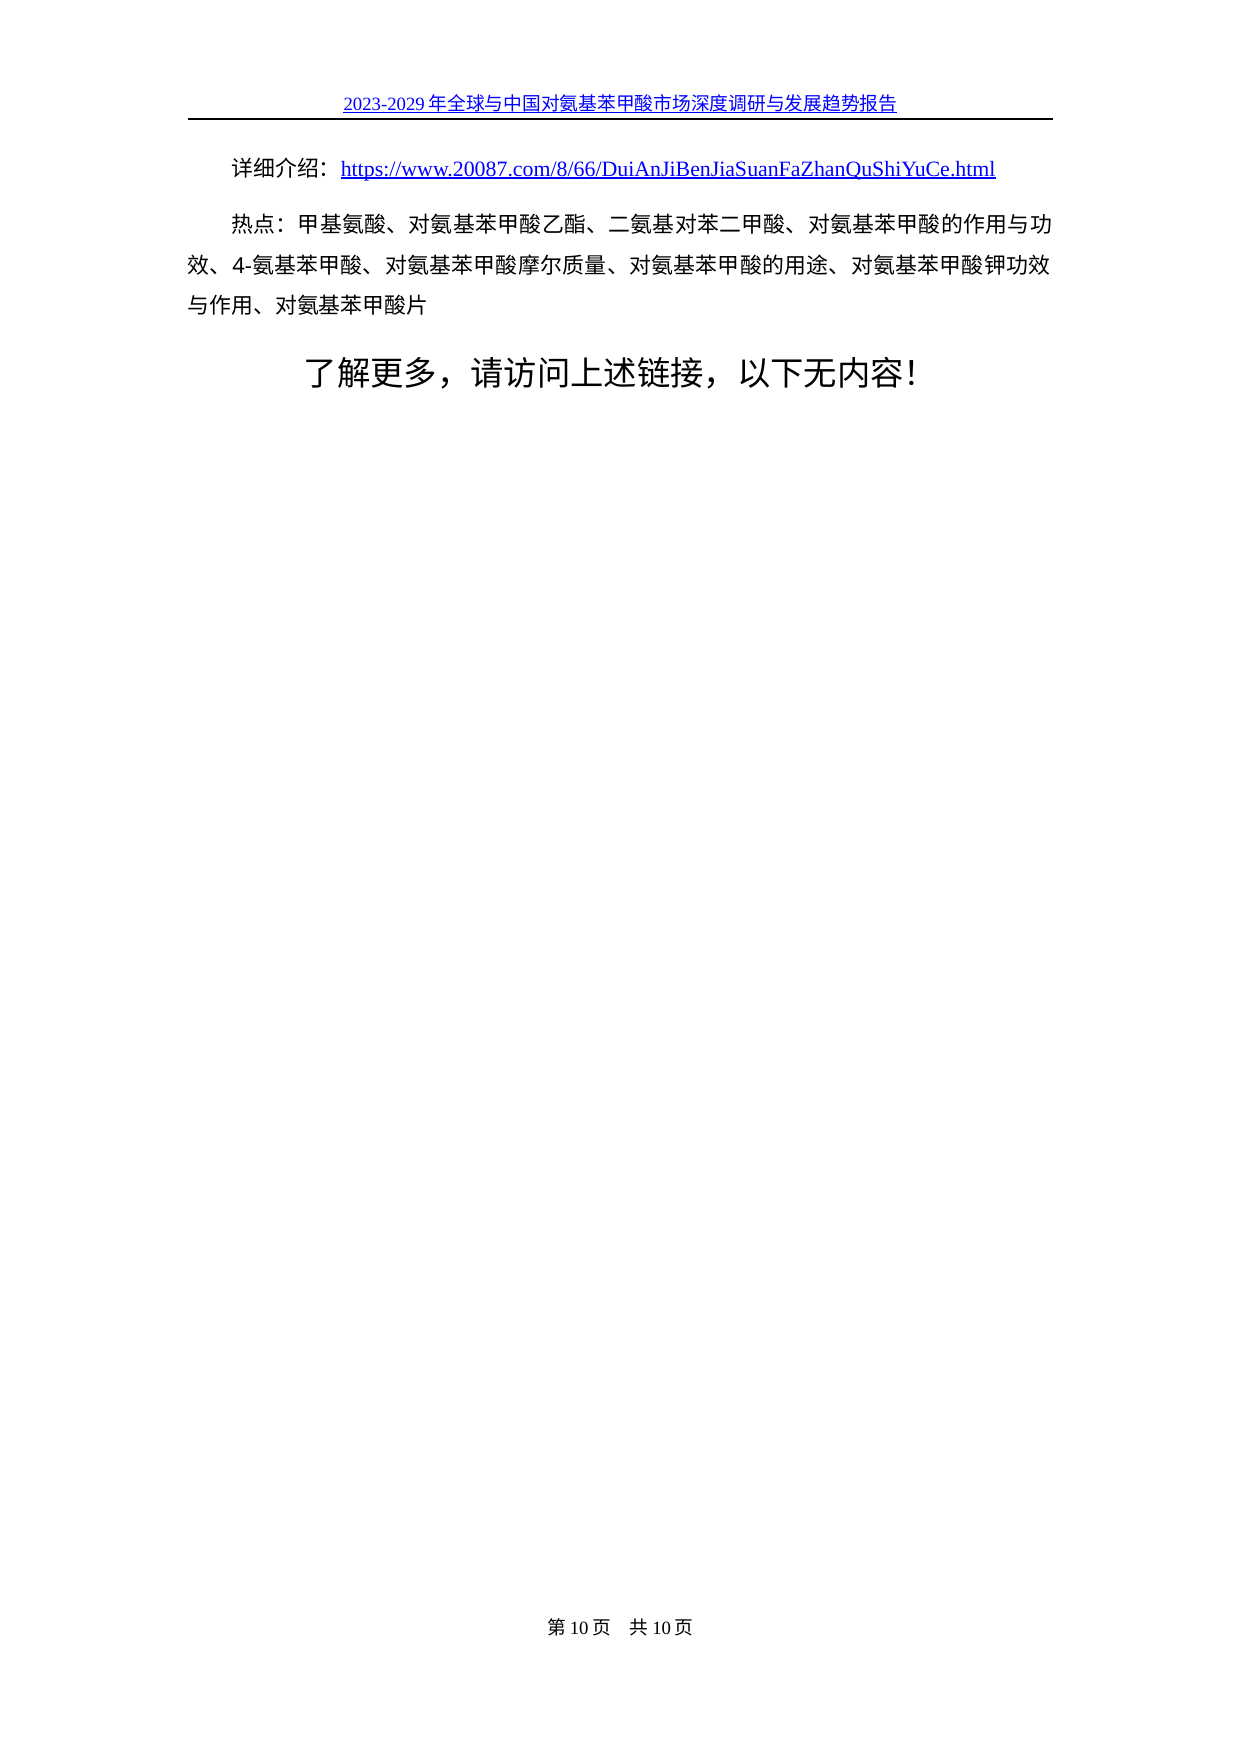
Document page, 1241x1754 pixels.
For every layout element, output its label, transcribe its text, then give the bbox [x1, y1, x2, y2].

title 了解更多，请访问上述链接，以下无内容！ [187, 338, 1053, 403]
text 热点：甲基氨酸、对氨基苯甲酸乙酯、二氨基对苯二甲酸、对氨基苯甲酸的作用与功效、4-氨基苯甲酸、对氨基苯甲酸摩尔质量、对氨基苯甲酸的用途、对氨基苯甲酸钾功效与作用、对氨基苯甲酸片 [187, 207, 1053, 321]
text 详细介绍：https://www.20087.com/8/66/DuiAnJiBenJiaSuanFaZhanQuShiYuCe.html [187, 150, 1053, 183]
